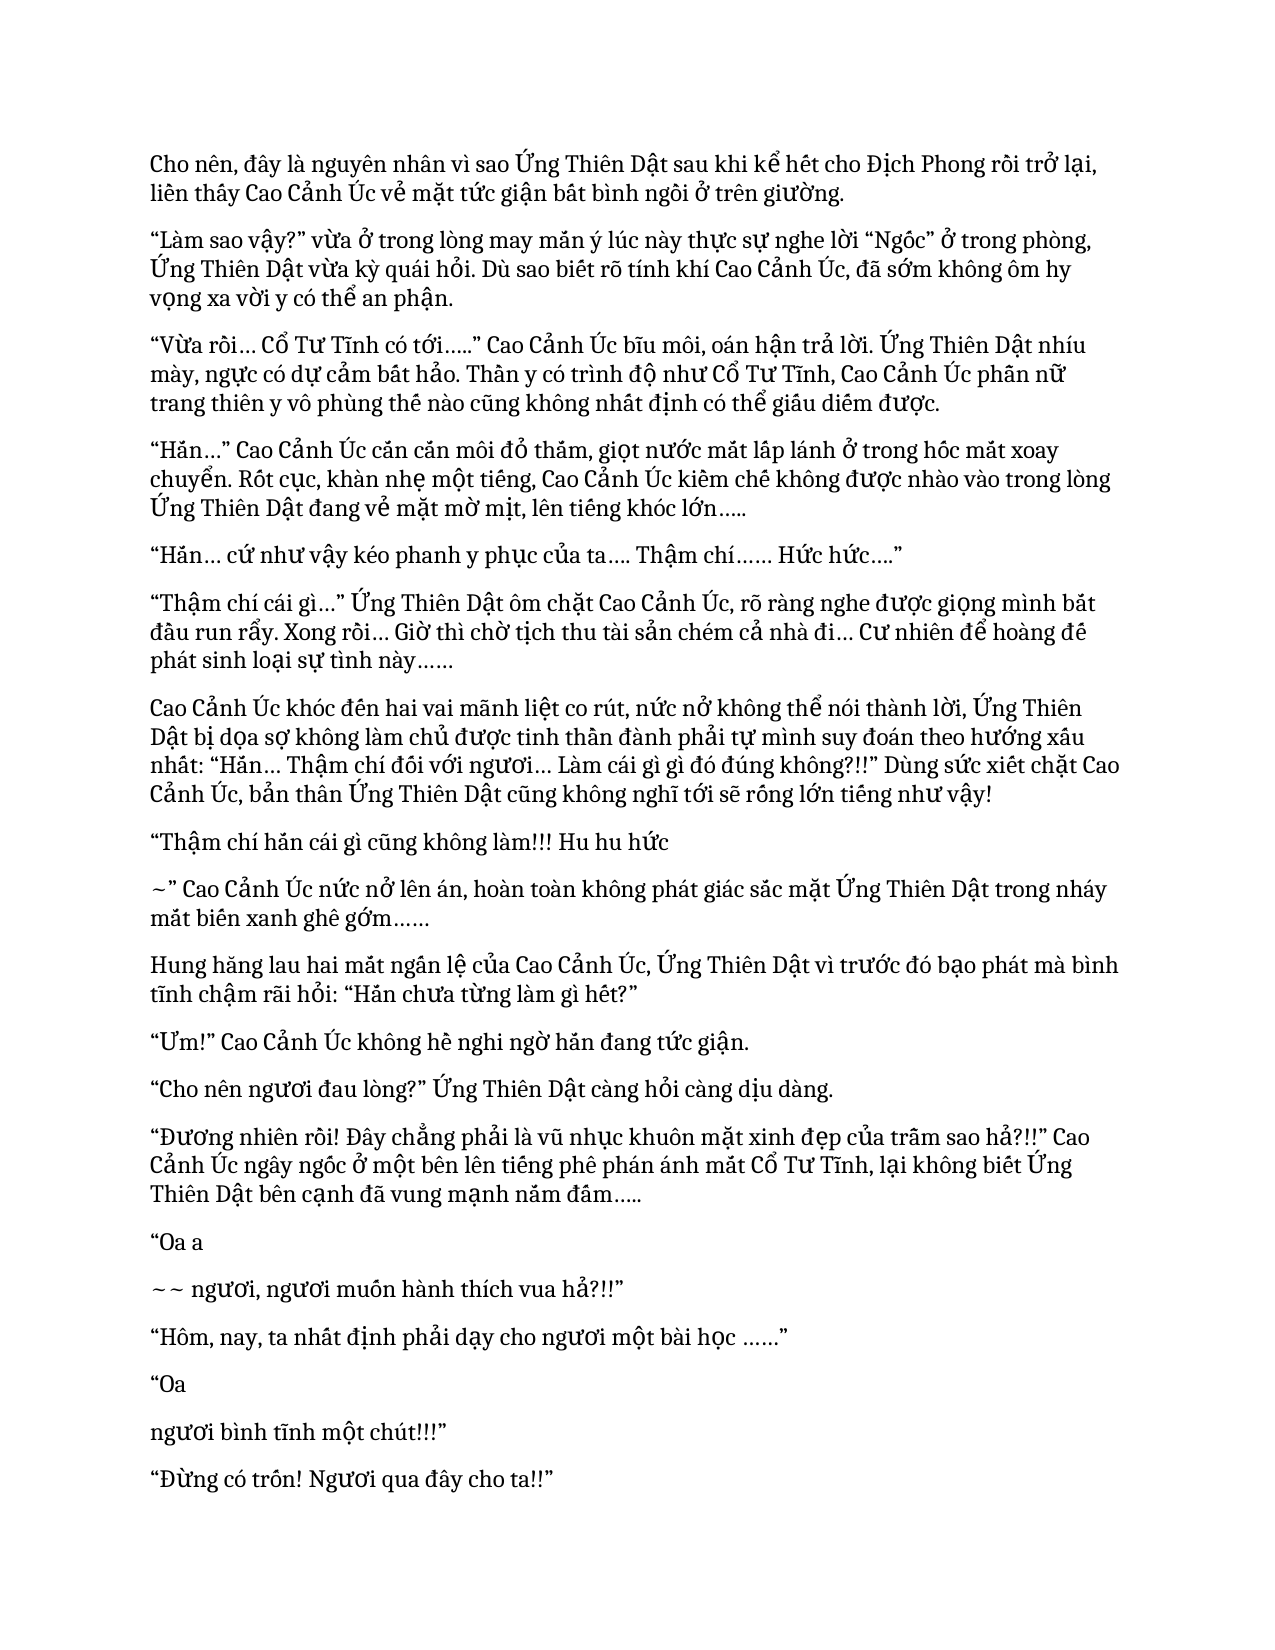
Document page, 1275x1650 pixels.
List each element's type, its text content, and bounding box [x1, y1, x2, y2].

text “Đừng có trốn! Ngươi qua đây cho ta!!” [150, 1465, 1125, 1494]
text Cho nên, đây là nguyên nhân vì sao Ứng Thiên Dật sau khi kể hết cho Địch Phong rồi trở lại, liền thấy Cao Cảnh Úc vẻ mặt tức giận bất bình ngồi ở trên giường. [150, 150, 1125, 207]
text “Đương nhiên rồi! Đây chẳng phải là vũ nhục khuôn mặt xinh đẹp của trẫm sao hả?!!” Cao Cảnh Úc ngây ngốc ở một bên lên tiếng phê phán ánh mắt Cổ Tư Tĩnh, lại không biết Ứng Thiên Dật bên cạnh đã vung mạnh nắm đấm….. [150, 1122, 1125, 1209]
text “Thậm chí hắn cái gì cũng không làm!!! Hu hu hức [150, 827, 1125, 856]
text “Thậm chí cái gì…” Ứng Thiên Dật ôm chặt Cao Cảnh Úc, rõ ràng nghe được giọng mình bắt đầu run rẩy. Xong rồi… Giờ thì chờ tịch thu tài sản chém cả nhà đi… Cư nhiên để hoàng đế phát sinh loại sự tình này…… [150, 589, 1125, 675]
text “Hôm, nay, ta nhất định phải dạy cho ngươi một bài học ……” [150, 1322, 1125, 1351]
text “Oa a [150, 1227, 1125, 1256]
text Cao Cảnh Úc khóc đến hai vai mãnh liệt co rút, nức nở không thể nói thành lời, Ứng Thiên Dật bị dọa sợ không làm chủ được tinh thần đành phải tự mình suy đoán theo hướng xấu nhất: “Hắn… Thậm chí đối với ngươi… Làm cái gì gì đó đúng không?!!” Dùng sức xiết chặt Cao Cảnh Úc, bản thân Ứng Thiên Dật cũng không nghĩ tới sẽ rống lớn tiếng như vậy! [150, 694, 1125, 809]
text “Ưm!” Cao Cảnh Úc không hề nghi ngờ hắn đang tức giận. [150, 1027, 1125, 1056]
text ~” Cao Cảnh Úc nức nở lên án, hoàn toàn không phát giác sắc mặt Ứng Thiên Dật trong nháy mắt biến xanh ghê gớm…… [150, 875, 1125, 932]
text “Vừa rồi… Cổ Tư Tĩnh có tới…..” Cao Cảnh Úc bĩu môi, oán hận trả lời. Ứng Thiên Dật nhíu mày, ngực có dự cảm bất hảo. Thần y có trình độ như Cổ Tư Tĩnh, Cao Cảnh Úc phẫn nữ trang thiên y vô phùng thế nào cũng không nhất định có thể giấu diếm được. [150, 331, 1125, 417]
text Hung hăng lau hai mắt ngấn lệ của Cao Cảnh Úc, Ứng Thiên Dật vì trước đó bạo phát mà bình tĩnh chậm rãi hỏi: “Hắn chưa từng làm gì hết?” [150, 951, 1125, 1009]
text “Oa [150, 1370, 1125, 1399]
text ~~ ngươi, ngươi muốn hành thích vua hả?!!” [150, 1275, 1125, 1304]
text ngươi bình tĩnh một chút!!!” [150, 1417, 1125, 1446]
text “Làm sao vậy?” vừa ở trong lòng may mắn ý lúc này thực sự nghe lời “Ngốc” ở trong phòng, Ứng Thiên Dật vừa kỳ quái hỏi. Dù sao biết rõ tính khí Cao Cảnh Úc, đã sớm không ôm hy vọng xa vời y có thể an phận. [150, 226, 1125, 312]
text “Cho nên ngươi đau lòng?” Ứng Thiên Dật càng hỏi càng dịu dàng. [150, 1075, 1125, 1104]
text “Hắn…” Cao Cảnh Úc cắn cắn môi đỏ thắm, giọt nước mắt lấp lánh ở trong hốc mắt xoay chuyển. Rốt cục, khàn nhẹ một tiếng, Cao Cảnh Úc kiềm chế không được nhào vào trong lòng Ứng Thiên Dật đang vẻ mặt mờ mịt, lên tiếng khóc lớn….. [150, 436, 1125, 522]
text “Hắn… cứ như vậy kéo phanh y phục của ta…. Thậm chí…… Hức hức….” [150, 541, 1125, 570]
